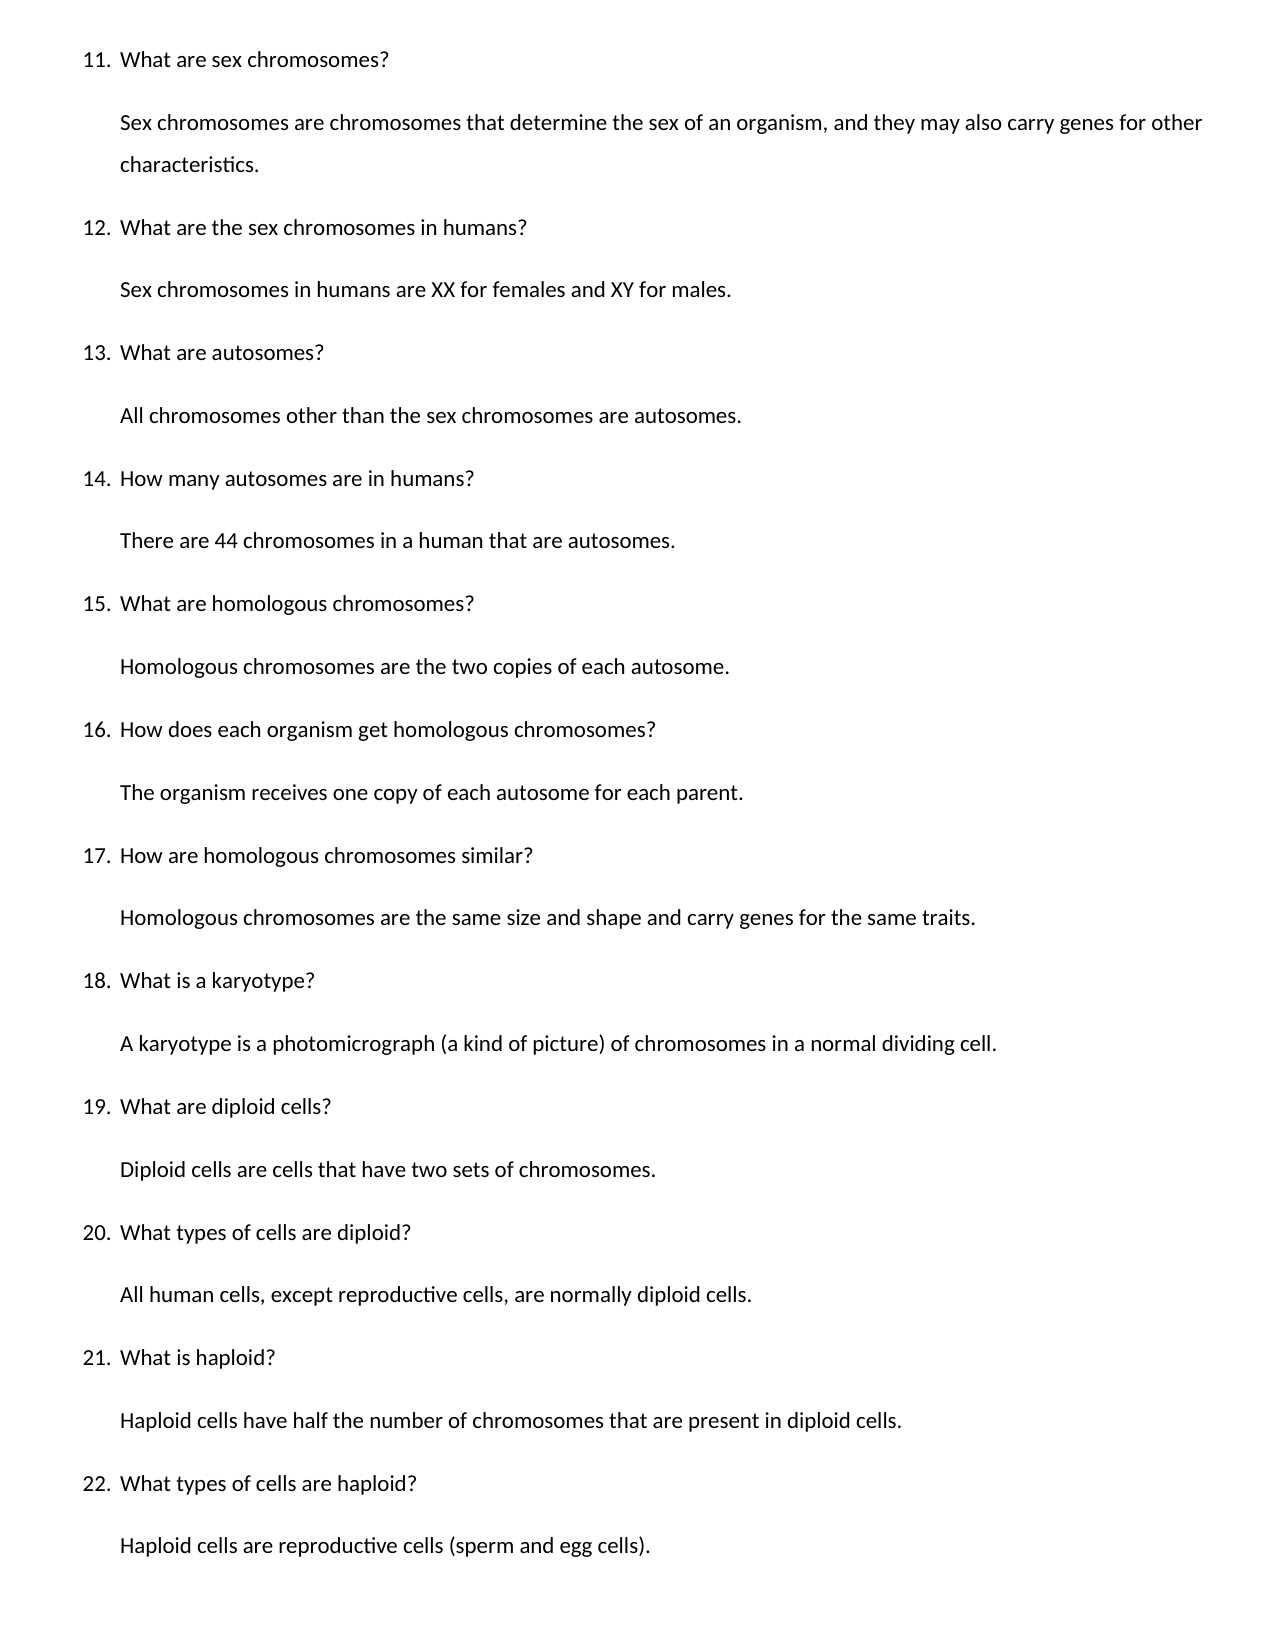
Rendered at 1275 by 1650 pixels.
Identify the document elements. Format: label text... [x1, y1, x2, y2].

text Sex chromosomes are chromosomes that determine the sex of an organism, and they may also carry genes for other characteristics. [120, 108, 1230, 178]
list What are diploid cells? [82, 1092, 1230, 1120]
list What types of cells are haploid? [82, 1469, 1230, 1497]
text A karyotype is a photomicrograph (a kind of picture) of chromosomes in a normal dividing cell. [120, 1029, 1230, 1057]
text Homologous chromosomes are the same size and shape and carry genes for the same traits. [120, 903, 1230, 932]
text All chromosomes other than the sex chromosomes are autosomes. [120, 401, 1230, 429]
list Haploid cells are reproductive cells (sperm and egg cells). [120, 1532, 1230, 1560]
list What are the sex chromosomes in humans? [82, 213, 1230, 241]
text Diploid cells are cells that have two sets of chromosomes. [120, 1155, 1230, 1183]
list How many autosomes are in humans? [82, 464, 1230, 492]
text Haploid cells have half the number of chromosomes that are present in diploid cells. [120, 1406, 1230, 1434]
list What is a karyotype? [82, 966, 1230, 994]
text There are 44 chromosomes in a human that are autosomes. [120, 527, 1230, 555]
list What are homologous chromosomes? [82, 589, 1230, 617]
text Homologous chromosomes are the two copies of each autosome. [120, 652, 1230, 680]
text The organism receives one copy of each autosome for each parent. [120, 778, 1230, 806]
text Sex chromosomes in humans are XX for females and XY for males. [120, 275, 1230, 303]
list How are homologous chromosomes similar? [82, 841, 1230, 869]
list What types of cells are diploid? [82, 1218, 1230, 1246]
list What is haploid? [82, 1343, 1230, 1371]
text All human cells, except reproductive cells, are normally diploid cells. [120, 1280, 1230, 1308]
list What are autosomes? [82, 338, 1230, 366]
list How does each organism get homologous chromosomes? [82, 715, 1230, 743]
list What are sex chromosomes? [82, 45, 1230, 73]
